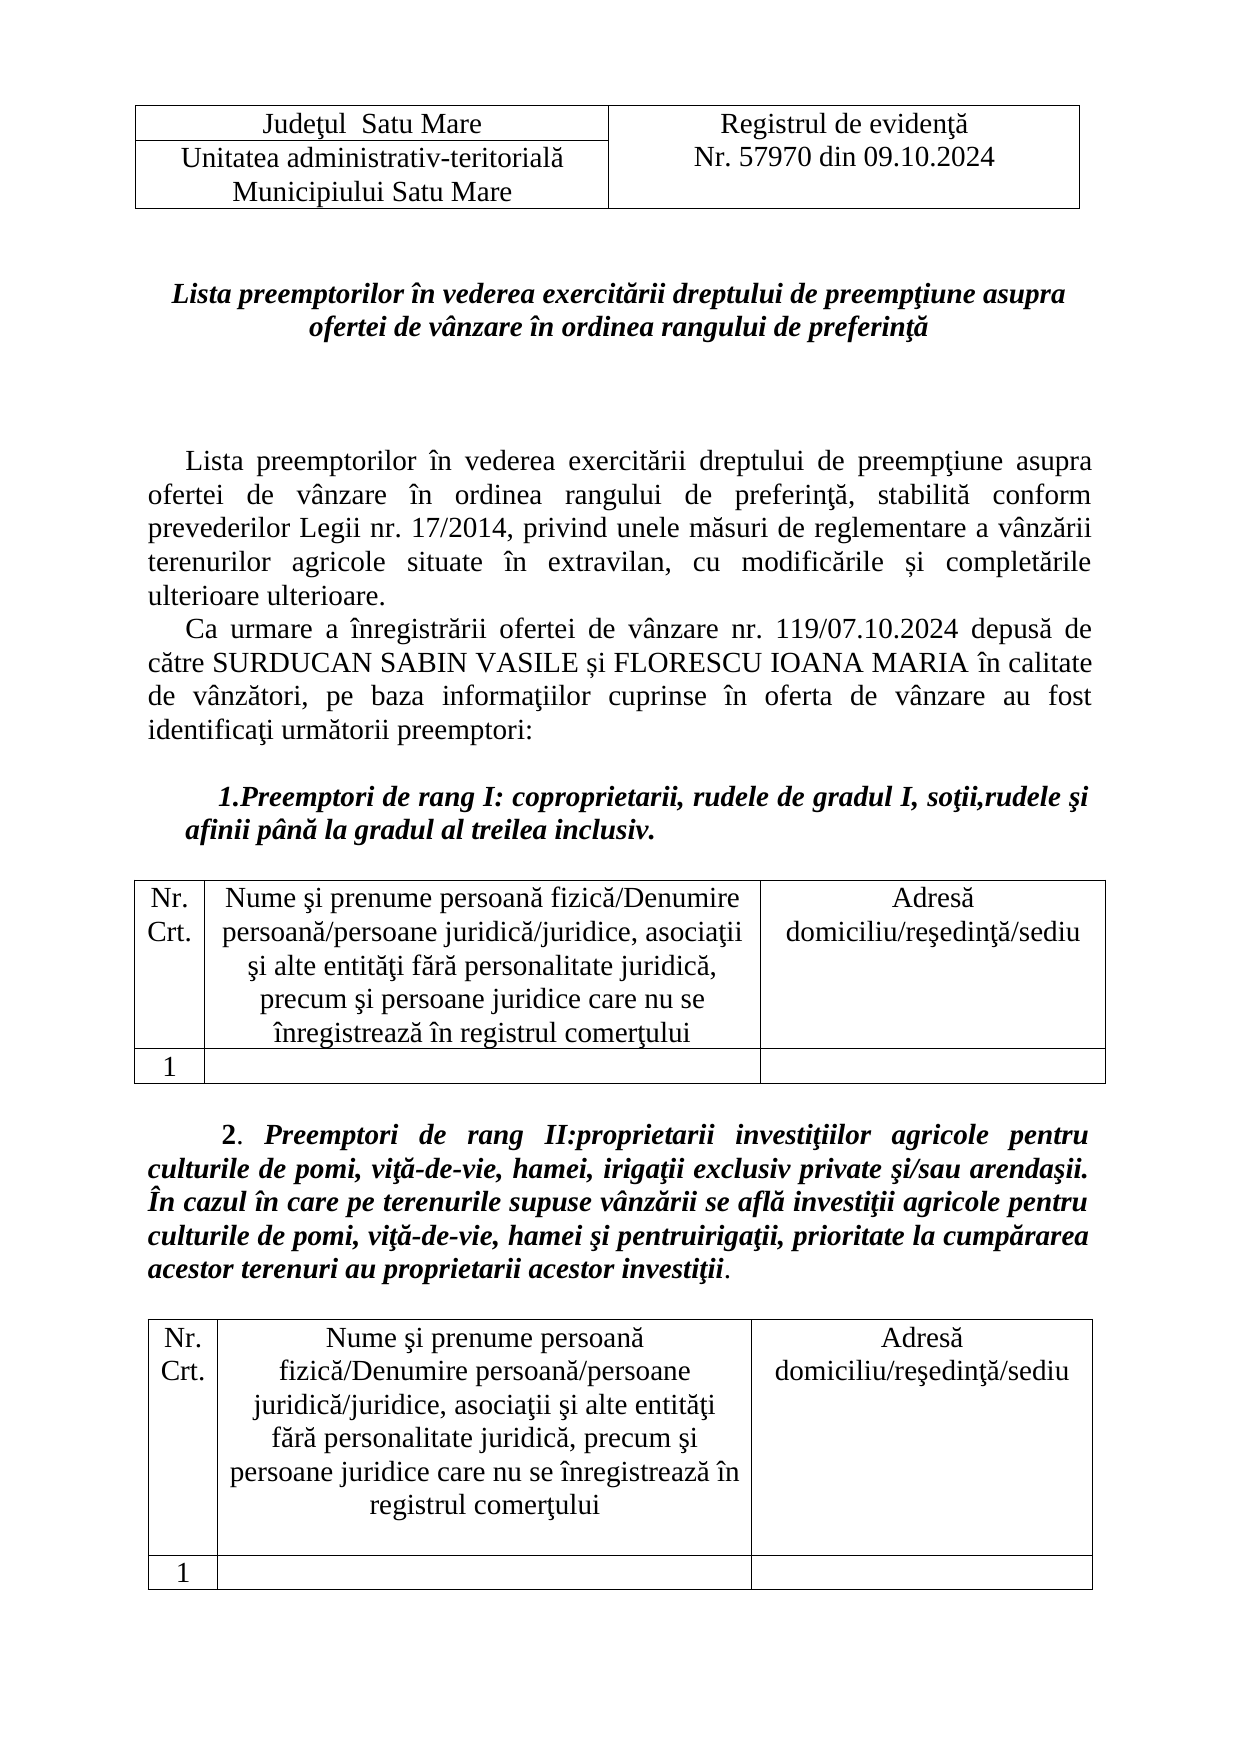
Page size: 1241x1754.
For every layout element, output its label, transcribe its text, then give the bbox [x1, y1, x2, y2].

text Ca urmare a înregistrării ofertei de vânzare nr. 119/07.10.2024 depusă de către SURDUCAN SABIN VASILE și FLORESCU IOANA MARIA în calitate de vânzători, pe baza informaţiilor cuprinse în oferta de vânzare au fost identificaţi următorii preemptori: [148, 611, 1093, 745]
table_header Adresă domiciliu/reşedinţă/sediu [752, 1320, 1092, 1554]
table_header Adresă domiciliu/reşedinţă/sediu [761, 881, 1105, 1048]
table_cell Unitatea administrativ-teritorială Municipiului Satu Mare [136, 141, 608, 208]
table_cell [218, 1556, 751, 1589]
text 1.Preemptori de rang I: coproprietarii, rudele de gradul I, soţii,rudele şi afinii până la gradul al treilea inclusiv. [185, 779, 1093, 846]
table_cell [761, 1049, 1105, 1083]
text 2. Preemptori de rang II:proprietarii investiţiilor agricole pentru culturile de pomi, viţă-de-vie, hamei, irigaţii exclusiv private şi/sau arendaşii. În cazul în care pe terenurile supuse vânzării se află investiţii agricole pentru culturile de pomi, viţă-de-vie, hamei şi pentruirigaţii, prioritate la cumpărarea acestor terenuri au proprietarii acestor investiţii. [148, 1117, 1093, 1285]
table_cell [752, 1556, 1092, 1589]
table_header Judeţul Satu Mare [136, 106, 608, 139]
table_cell 1 [135, 1049, 204, 1083]
table_header Registrul de evidenţă Nr. 57970 din 09.10.2024 [609, 106, 1079, 208]
table_header Nr. Crt. [149, 1320, 217, 1554]
table_cell 1 [149, 1556, 217, 1589]
text Lista preemptorilor în vederea exercitării dreptului de preempţiune asupra ofertei de vânzare în ordinea rangului de preferinţă [148, 276, 1093, 343]
table_header Nr. Crt. [135, 881, 204, 1048]
table_cell [205, 1049, 760, 1083]
text Lista preemptorilor în vederea exercitării dreptului de preempţiune asupra ofertei de vânzare în ordinea rangului de preferinţă, stabilită conform prevederilor Legii nr. 17/2014, privind unele măsuri de reglementare a vânzării terenurilor agricole situate în extravilan, cu modificările și completările ulterioare ulterioare. [148, 443, 1093, 611]
